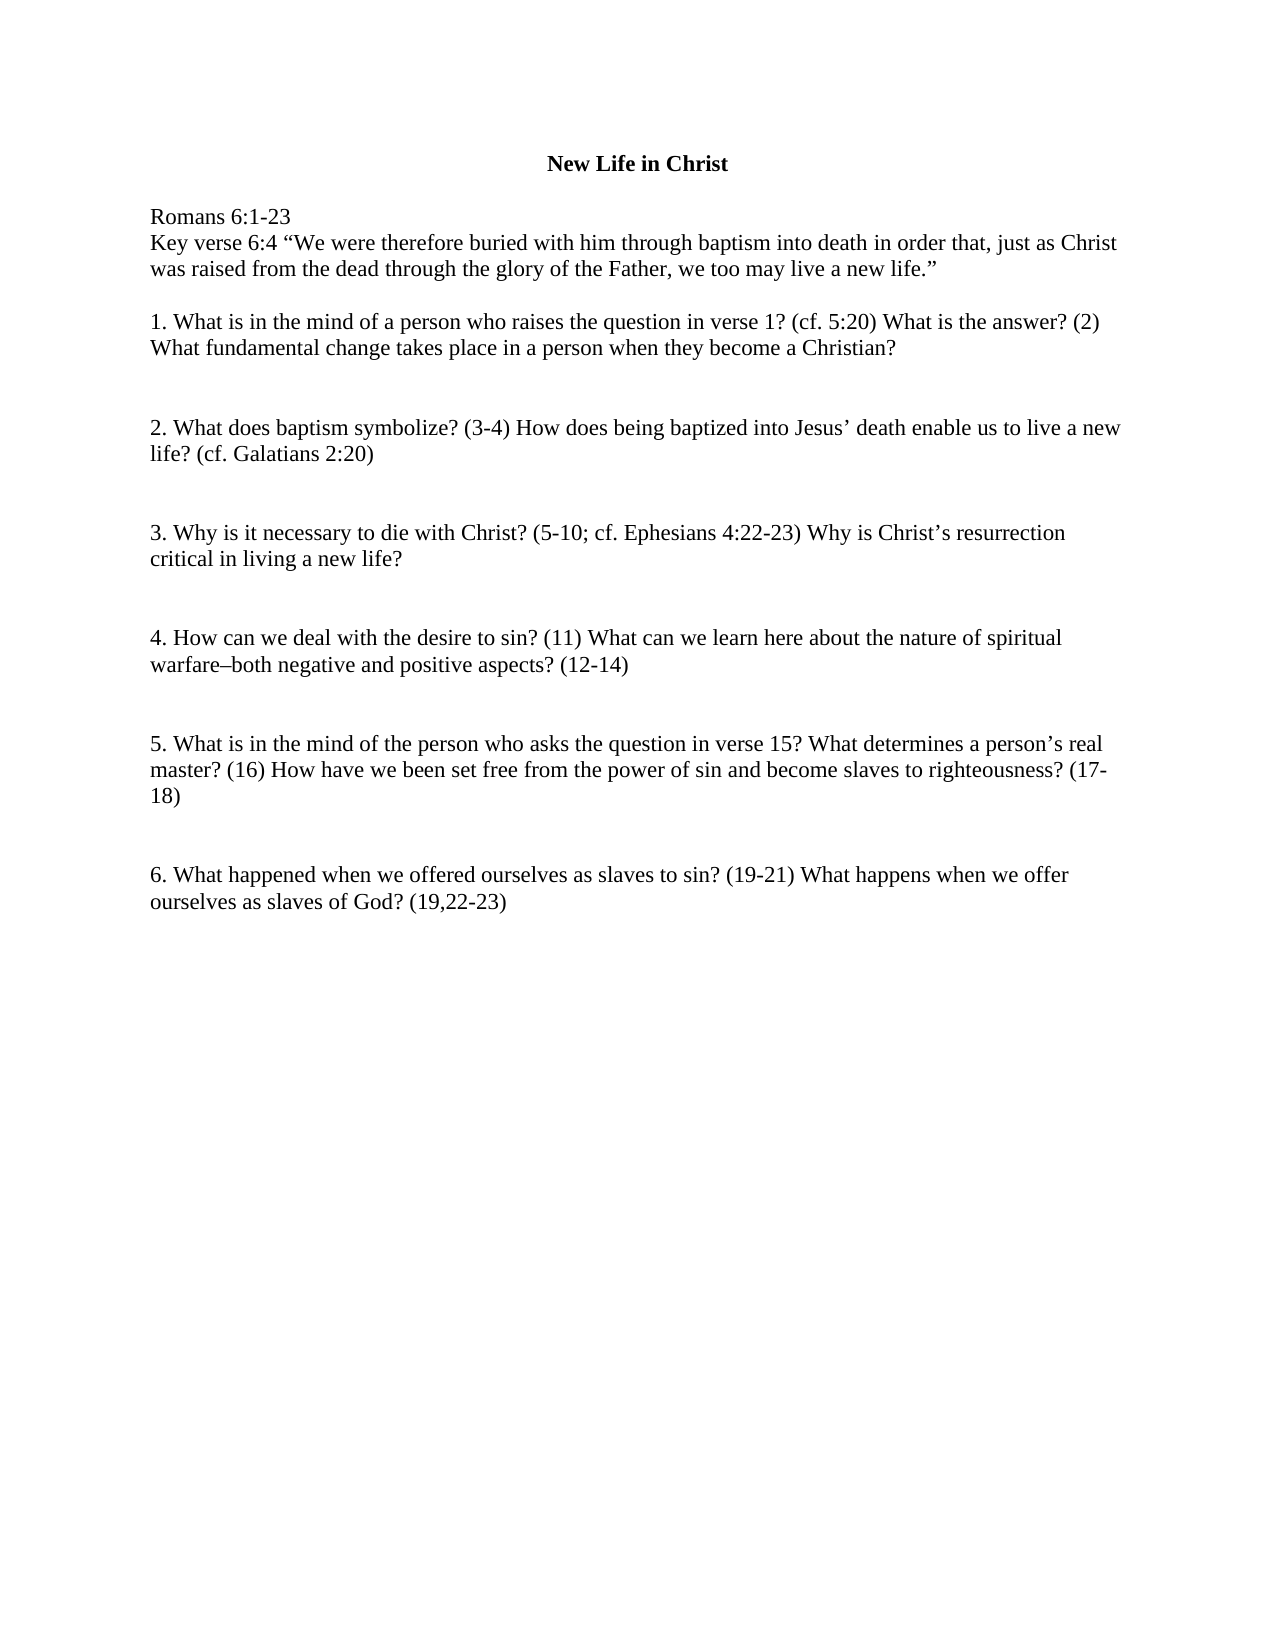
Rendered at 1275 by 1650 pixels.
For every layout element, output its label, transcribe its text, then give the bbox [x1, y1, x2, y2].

text 5. What is in the mind of the person who asks the question in verse 15? What determines a person’s real master? (16) How have we been set free from the power of sin and become slaves to righteousness? (17-18) [150, 730, 1125, 809]
text 3. Why is it necessary to die with Christ? (5-10; cf. Ephesians 4:22-23) Why is Christ’s resurrection critical in living a new life? [150, 519, 1125, 572]
text New Life in Christ [150, 150, 1125, 176]
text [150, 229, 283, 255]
text 6. What happened when we offered ourselves as slaves to sin? (19-21) What happens when we offer ourselves as slaves of God? (19,22-23) [150, 862, 1125, 914]
text 4. How can we deal with the desire to sin? (11) What can we learn here about the nature of spiritual warfare–both negative and positive aspects? (12-14) [150, 624, 1125, 677]
text 1. What is in the mind of a person who raises the question in verse 1? (cf. 5:20) What is the answer? (2) What fundamental change takes place in a person when they become a Christian? [150, 308, 1125, 361]
text Romans 6:1-23 [150, 203, 1125, 229]
text 2. What does baptism symbolize? (3-4) How does being baptized into Jesus’ death enable us to live a new life? (cf. Galatians 2:20) [150, 413, 1125, 466]
